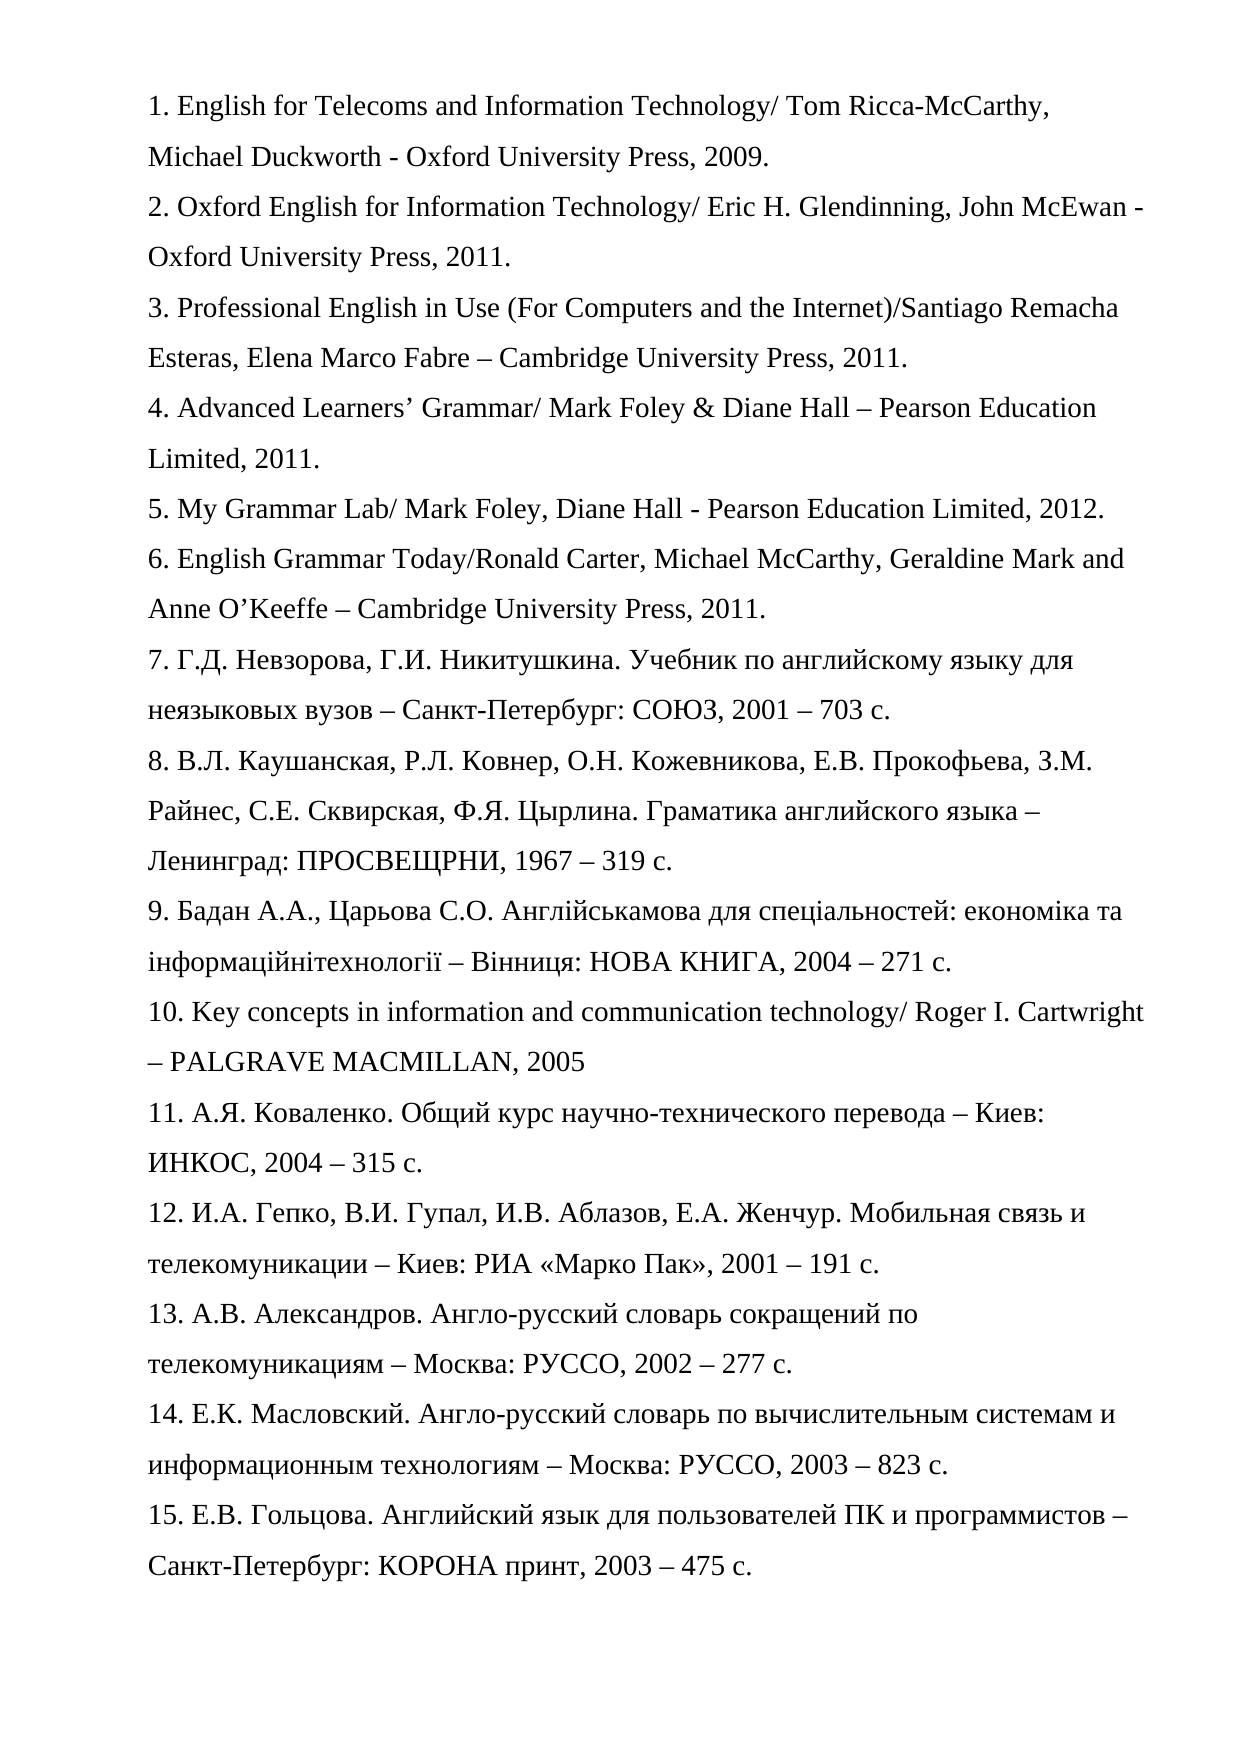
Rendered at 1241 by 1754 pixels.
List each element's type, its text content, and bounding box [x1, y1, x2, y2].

text 8. В.Л. Каушанская, Р.Л. Ковнер, О.Н. Кожевникова, Е.В. Прокофьева, З.М. Райнес, С.Е. Сквирская, Ф.Я. Цырлина. Граматика английского языка – Ленинград: ПРОСВЕЩРНИ, 1967 – 319 с. [148, 743, 1152, 877]
text 12. И.А. Гепко, В.И. Гупал, И.В. Аблазов, Е.А. Женчур. Мобильная связь и телекомуникации – Киев: РИА «Марко Пак», 2001 – 191 с. [148, 1195, 1152, 1279]
text 6. English Grammar Today/Ronald Carter, Michael McCarthy, Geraldine Mark and Anne O’Keeffe – Cambridge University Press, 2011. [148, 541, 1152, 625]
text 10. Key concepts in information and communication technology/ Roger I. Cartwright – PALGRAVE MACMILLAN, 2005 [148, 994, 1152, 1078]
text 4. Advanced Learners’ Grammar/ Mark Foley & Diane Hall – Pearson Education Limited, 2011. [148, 390, 1152, 474]
text 7. Г.Д. Невзорова, Г.И. Никитушкина. Учебник по английскому языку для неязыковых вузов – Санкт-Петербург: СОЮЗ, 2001 – 703 с. [148, 642, 1152, 726]
text 15. Е.В. Гольцова. Английский язык для пользователей ПК и программистов – Санкт-Петербург: КОРОНА принт, 2003 – 475 с. [148, 1497, 1152, 1581]
text 9. Бадан А.А., Царьова С.О. Англійськамова для спеціальностей: економіка та інформаційнітехнології – Вінниця: НОВА КНИГА, 2004 – 271 с. [148, 893, 1152, 977]
text 1. English for Telecoms and Information Technology/ Tom Ricca-McCarthy, Michael Duckworth - Oxford University Press, 2009. [148, 88, 1152, 172]
text 2. Oxford English for Information Technology/ Eric H. Glendinning, John McEwan - Oxford University Press, 2011. [148, 189, 1152, 273]
text 14. Е.К. Масловский. Англо-русский словарь по вычислительным системам и информационным технологиям – Москва: РУССО, 2003 – 823 с. [148, 1397, 1152, 1481]
text 5. My Grammar Lab/ Mark Foley, Diane Hall - Pearson Education Limited, 2012. [148, 491, 1152, 524]
text 3. Professional English in Use (For Computers and the Internet)/Santiago Remacha Esteras, Elena Marco Fabre – Cambridge University Press, 2011. [148, 290, 1152, 374]
text 13. А.В. Александров. Англо-русский словарь сокращений по телекомуникациям – Москва: РУССО, 2002 – 277 с. [148, 1296, 1152, 1380]
text 11. А.Я. Коваленко. Общий курс научно-технического перевода – Киев: ИНКОС, 2004 – 315 с. [148, 1095, 1152, 1179]
